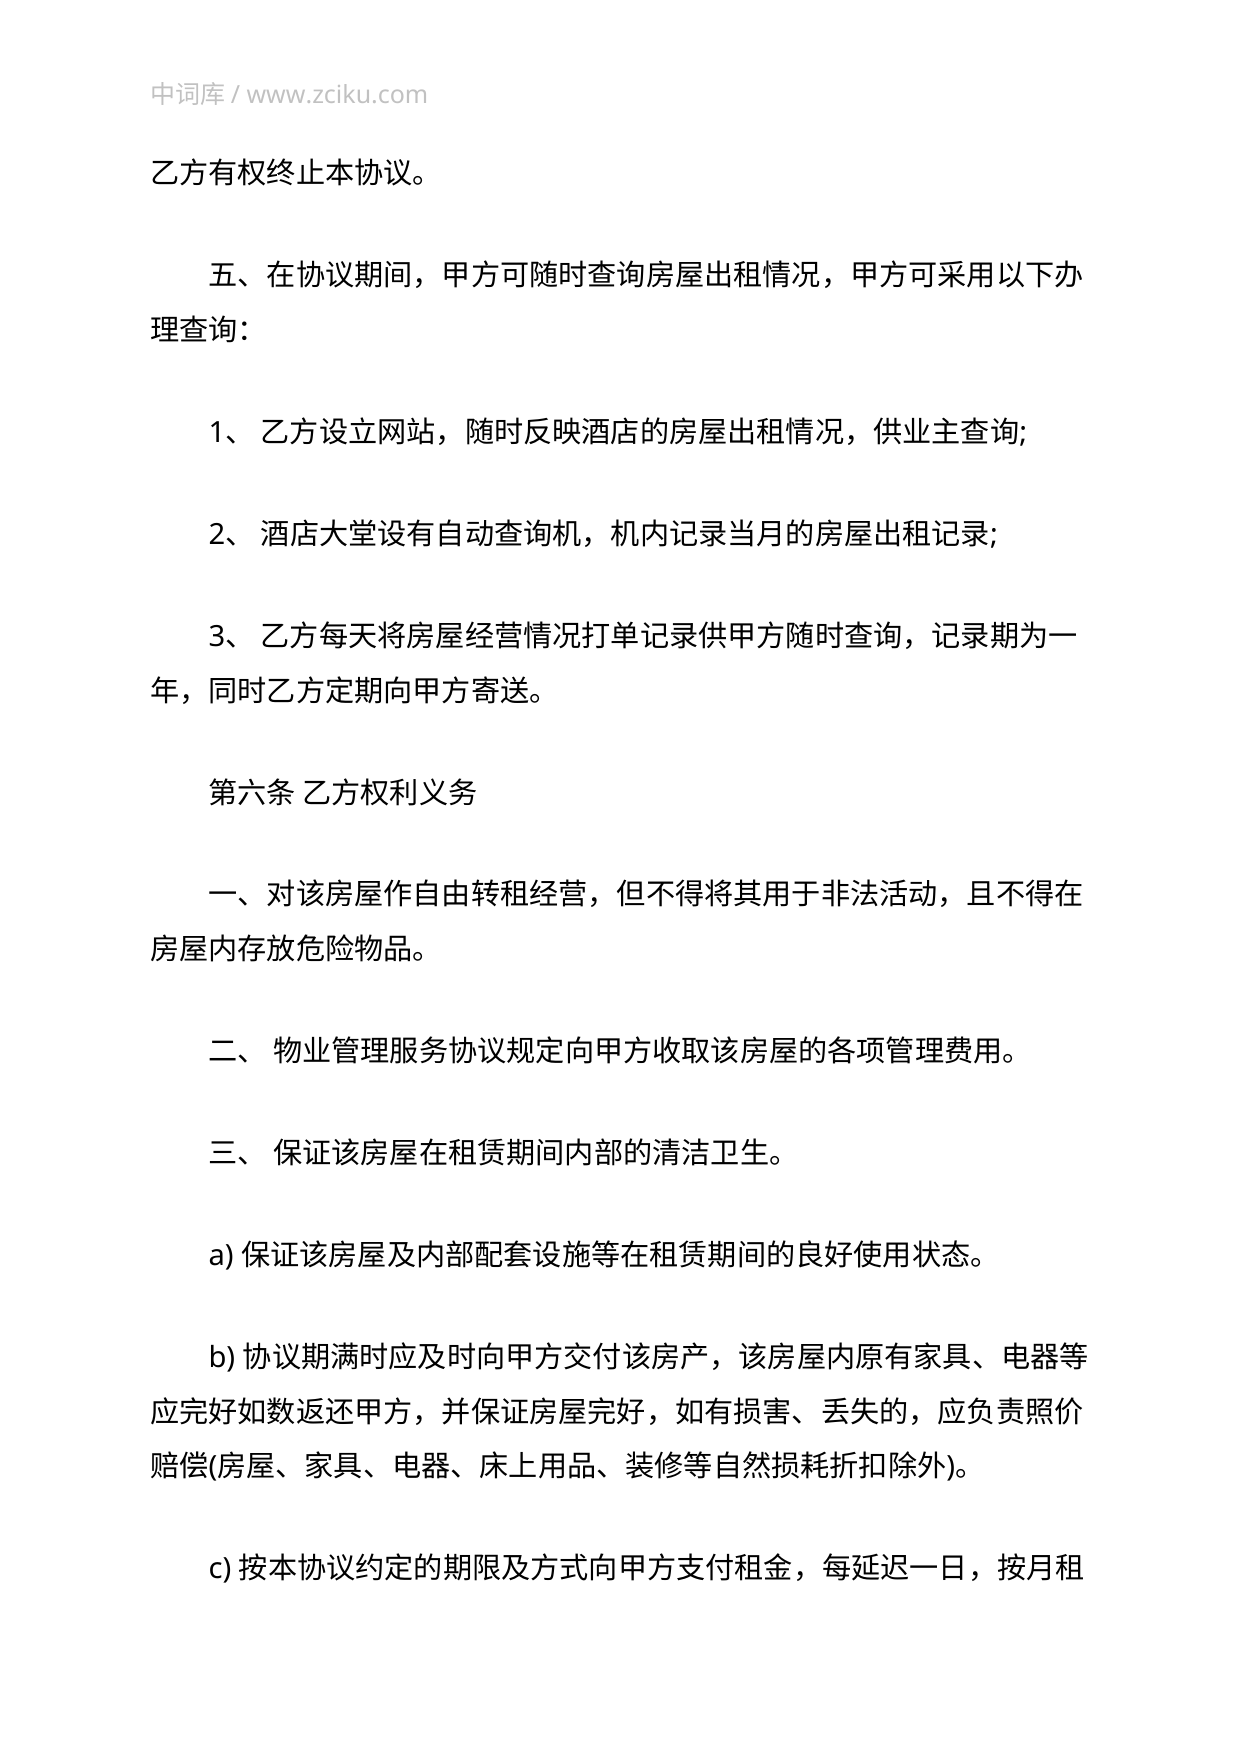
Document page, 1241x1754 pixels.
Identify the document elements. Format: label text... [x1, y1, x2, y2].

text a) 保证该房屋及内部配套设施等在租赁期间的良好使用状态。 [150, 1231, 1090, 1273]
text 五、在协议期间，甲方可随时查询房屋出租情况，甲方可采用以下办理查询： [150, 252, 1090, 349]
text 一、对该房屋作自由转租经营，但不得将其用于非法活动，且不得在房屋内存放危险物品。 [150, 871, 1090, 968]
text 二、 物业管理服务协议规定向甲方收取该房屋的各项管理费用。 [150, 1028, 1090, 1070]
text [150, 1545, 1090, 1587]
text 3、 乙方每天将房屋经营情况打单记录供甲方随时查询，记录期为一年，同时乙方定期向甲方寄送。 [150, 612, 1090, 710]
text 三、 保证该房屋在租赁期间内部的清洁卫生。 [150, 1129, 1090, 1172]
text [150, 150, 1090, 192]
text b) 协议期满时应及时向甲方交付该房产，该房屋内原有家具、电器等应完好如数返还甲方，并保证房屋完好，如有损害、丢失的，应负责照价赔偿(房屋、家具、电器、床上用品、装修等自然损耗折扣除外)。 [150, 1333, 1090, 1485]
text 2、 酒店大堂设有自动查询机，机内记录当月的房屋出租记录; [150, 510, 1090, 553]
text 第六条 乙方权利义务 [150, 769, 1090, 811]
text 1、 乙方设立网站，随时反映酒店的房屋出租情况，供业主查询; [150, 408, 1090, 451]
